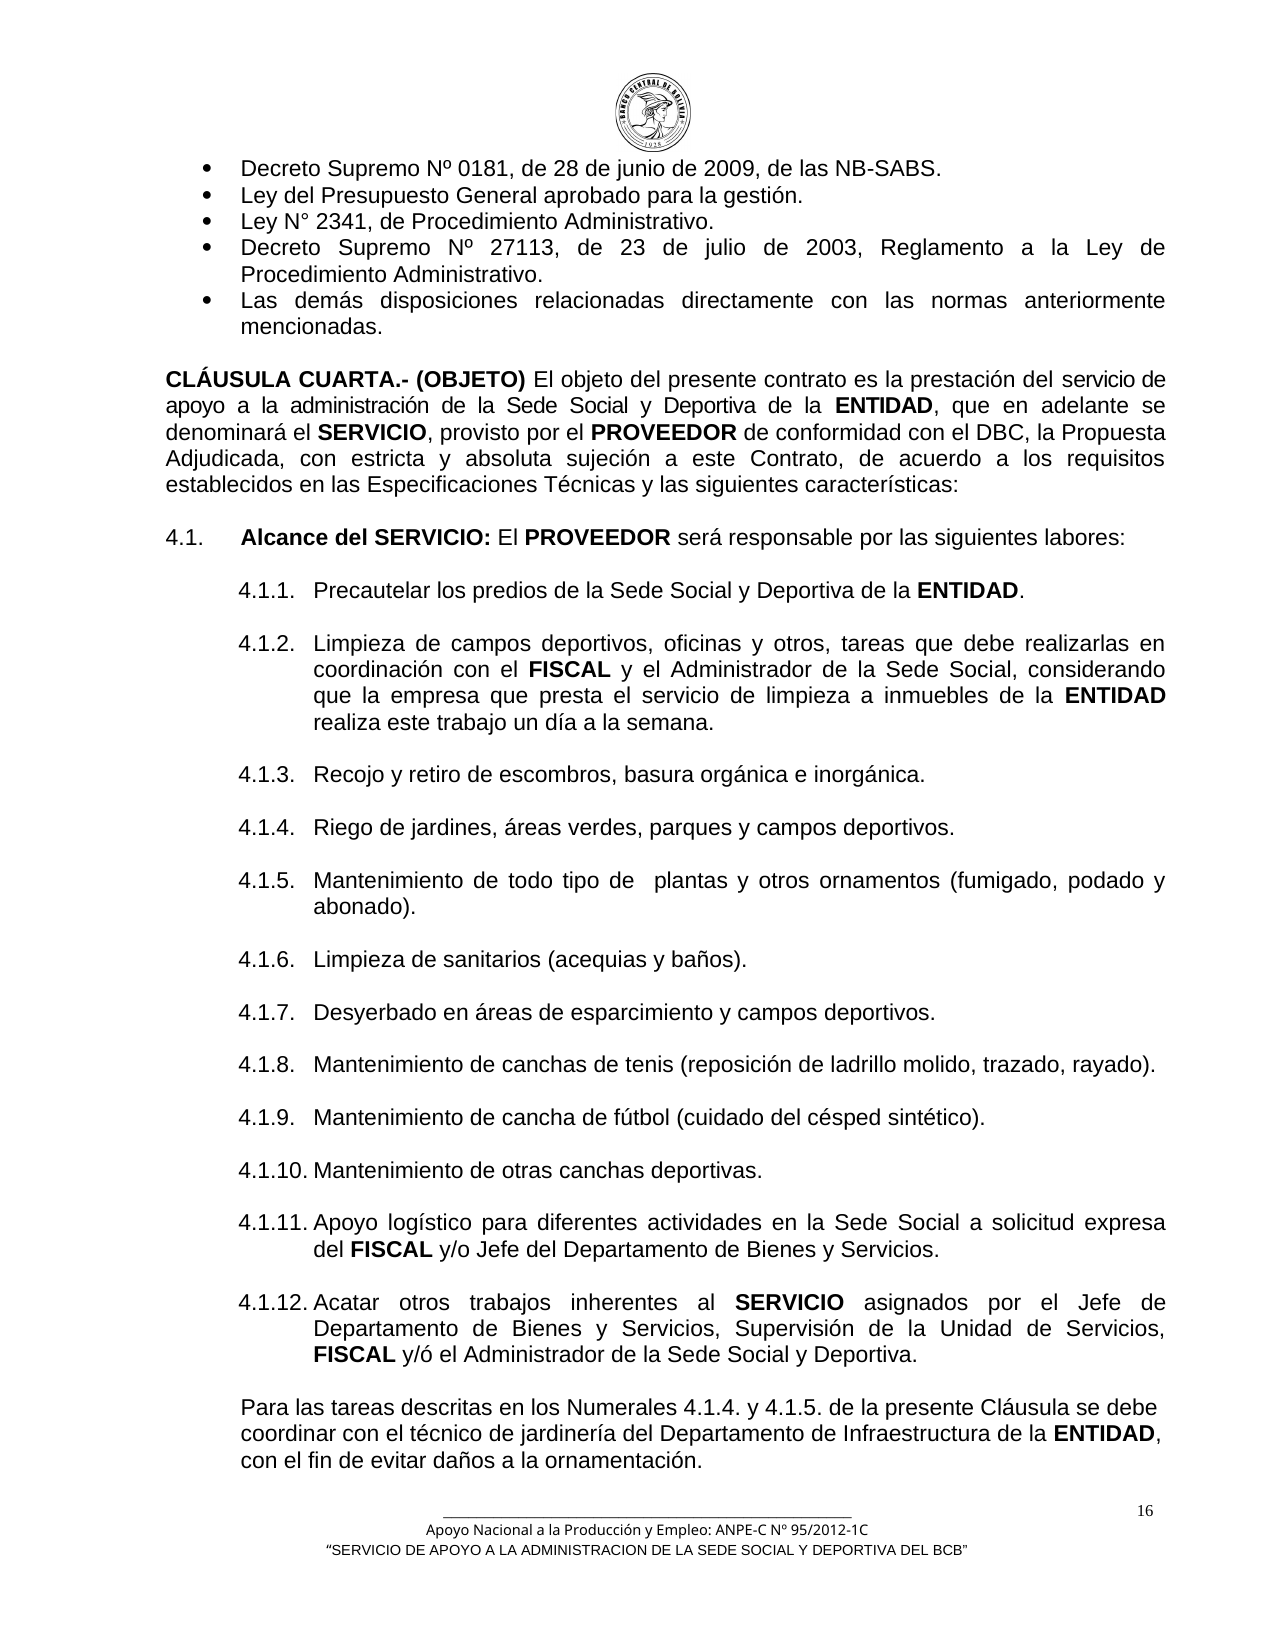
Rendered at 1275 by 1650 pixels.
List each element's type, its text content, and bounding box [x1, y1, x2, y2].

list Mantenimiento de cancha de fútbol (cuidado del césped sintético). [238, 1104, 1166, 1130]
list Riego de jardines, áreas verdes, parques y campos deportivos. [238, 814, 1166, 840]
list Las demás disposiciones relacionadas directamente con las normas anteriormente mencionadas. [203, 287, 1166, 340]
picture [615, 73, 691, 152]
list Alcance del SERVICIO: El PROVEEDOR será responsable por las siguientes labores: [165, 524, 1166, 551]
list Mantenimiento de otras canchas deportivas. [238, 1157, 1166, 1183]
list Mantenimiento de todo tipo de plantas y otros ornamentos (fumigado, podado y abonado). [238, 867, 1166, 919]
text Para las tareas descritas en los Numerales 4.1.4. y 4.1.5. de la presente Cláusula se debe coordinar con el técnico de jardinería del Departamento de Infraestructura de la ENTIDAD, con el fin de evitar daños a la ornamentación. [240, 1394, 1166, 1473]
list Acatar otros trabajos inherentes al SERVICIO asignados por el Jefe de Departamento de Bienes y Servicios, Supervisión de la Unidad de Servicios, FISCAL y/ó el Administrador de la Sede Social y Deportiva. [238, 1288, 1166, 1367]
list Apoyo logístico para diferentes actividades en la Sede Social a solicitud expresa del FISCAL y/o Jefe del Departamento de Bienes y Servicios. [238, 1209, 1166, 1262]
list Desyerbado en áreas de esparcimiento y campos deportivos. [238, 998, 1166, 1025]
list Decreto Supremo Nº 27113, de 23 de julio de 2003, Reglamento a la Ley de Procedimiento Administrativo. [203, 234, 1166, 287]
list Ley del Presupuesto General aprobado para la gestión. [203, 182, 1166, 208]
list Decreto Supremo Nº 0181, de 28 de junio de 2009, de las NB-SABS. [203, 155, 1166, 182]
list Limpieza de sanitarios (acequias y baños). [238, 946, 1166, 972]
list Limpieza de campos deportivos, oficinas y otros, tareas que debe realizarlas en coordinación con el FISCAL y el Administrador de la Sede Social, considerando que la empresa que presta el servicio de limpieza a inmuebles de la ENTIDAD realiza este trabajo un día a la semana. [238, 629, 1166, 735]
list Recojo y retiro de escombros, basura orgánica e inorgánica. [238, 761, 1166, 788]
list Ley N° 2341, de Procedimiento Administrativo. [203, 208, 1166, 234]
list Precautelar los predios de la Sede Social y Deportiva de la ENTIDAD. [238, 577, 1166, 603]
list Mantenimiento de canchas de tenis (reposición de ladrillo molido, trazado, rayado). [238, 1051, 1166, 1078]
text CLÁUSULA CUARTA.- (OBJETO) El objeto del presente contrato es la prestación del servicio de apoyo a la administración de la Sede Social y Deportiva de la ENTIDAD, que en adelante se denominará el SERVICIO, provisto por el PROVEEDOR de conformidad con el DBC, la Propuesta Adjudicada, con estricta y absoluta sujeción a este Contrato, de acuerdo a los requisitos establecidos en las Especificaciones Técnicas y las siguientes características: [165, 366, 1166, 498]
